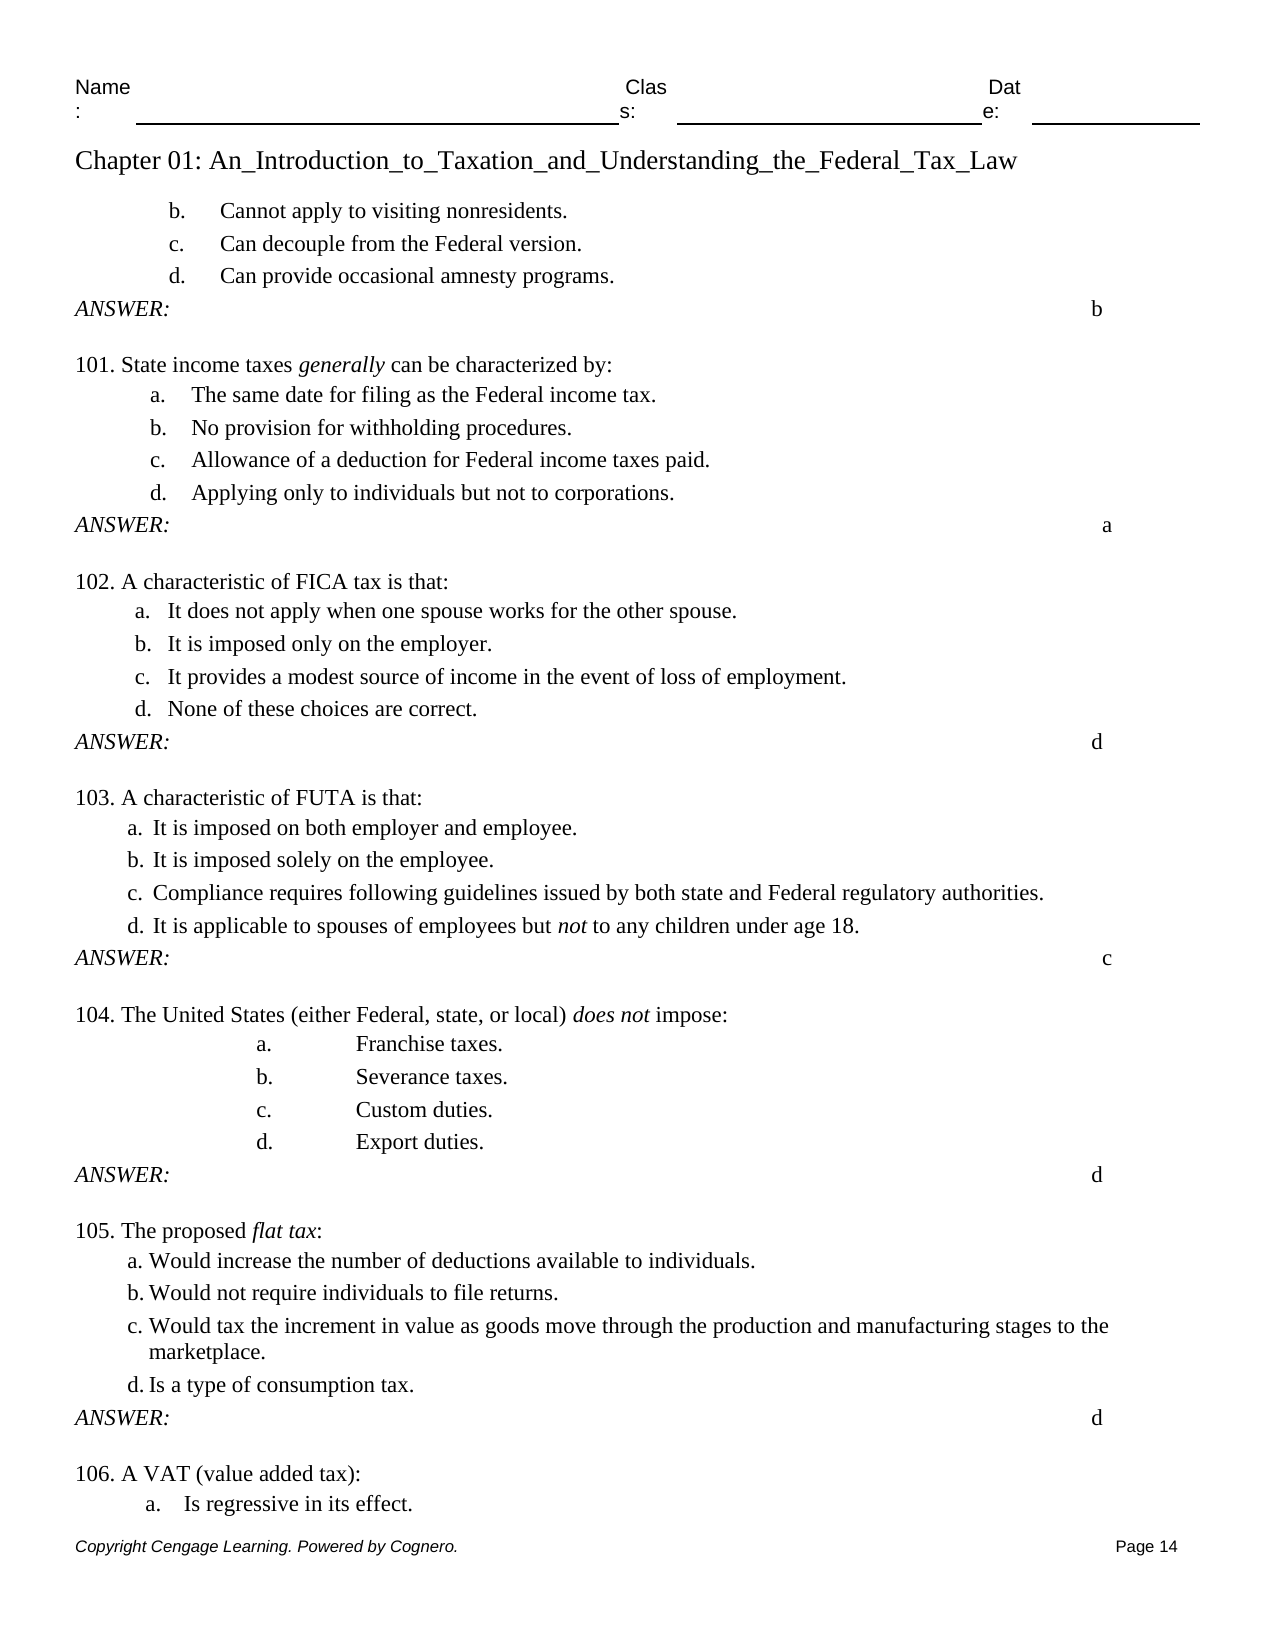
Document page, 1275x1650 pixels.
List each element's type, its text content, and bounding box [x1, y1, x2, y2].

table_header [75, 1460, 1200, 1519]
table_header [75, 194, 1200, 324]
table_header 102. A characteristic of FICA tax is that: [75, 568, 1200, 757]
table_header 104. The United States (either Federal, state, or local) does not impose: [75, 1001, 1200, 1190]
table_header 101. State income taxes generally can be characterized by: [75, 352, 1200, 541]
table_header 103. A characteristic of FUTA is that: [75, 785, 1200, 974]
table_header 105. The proposed flat tax: [75, 1218, 1200, 1433]
